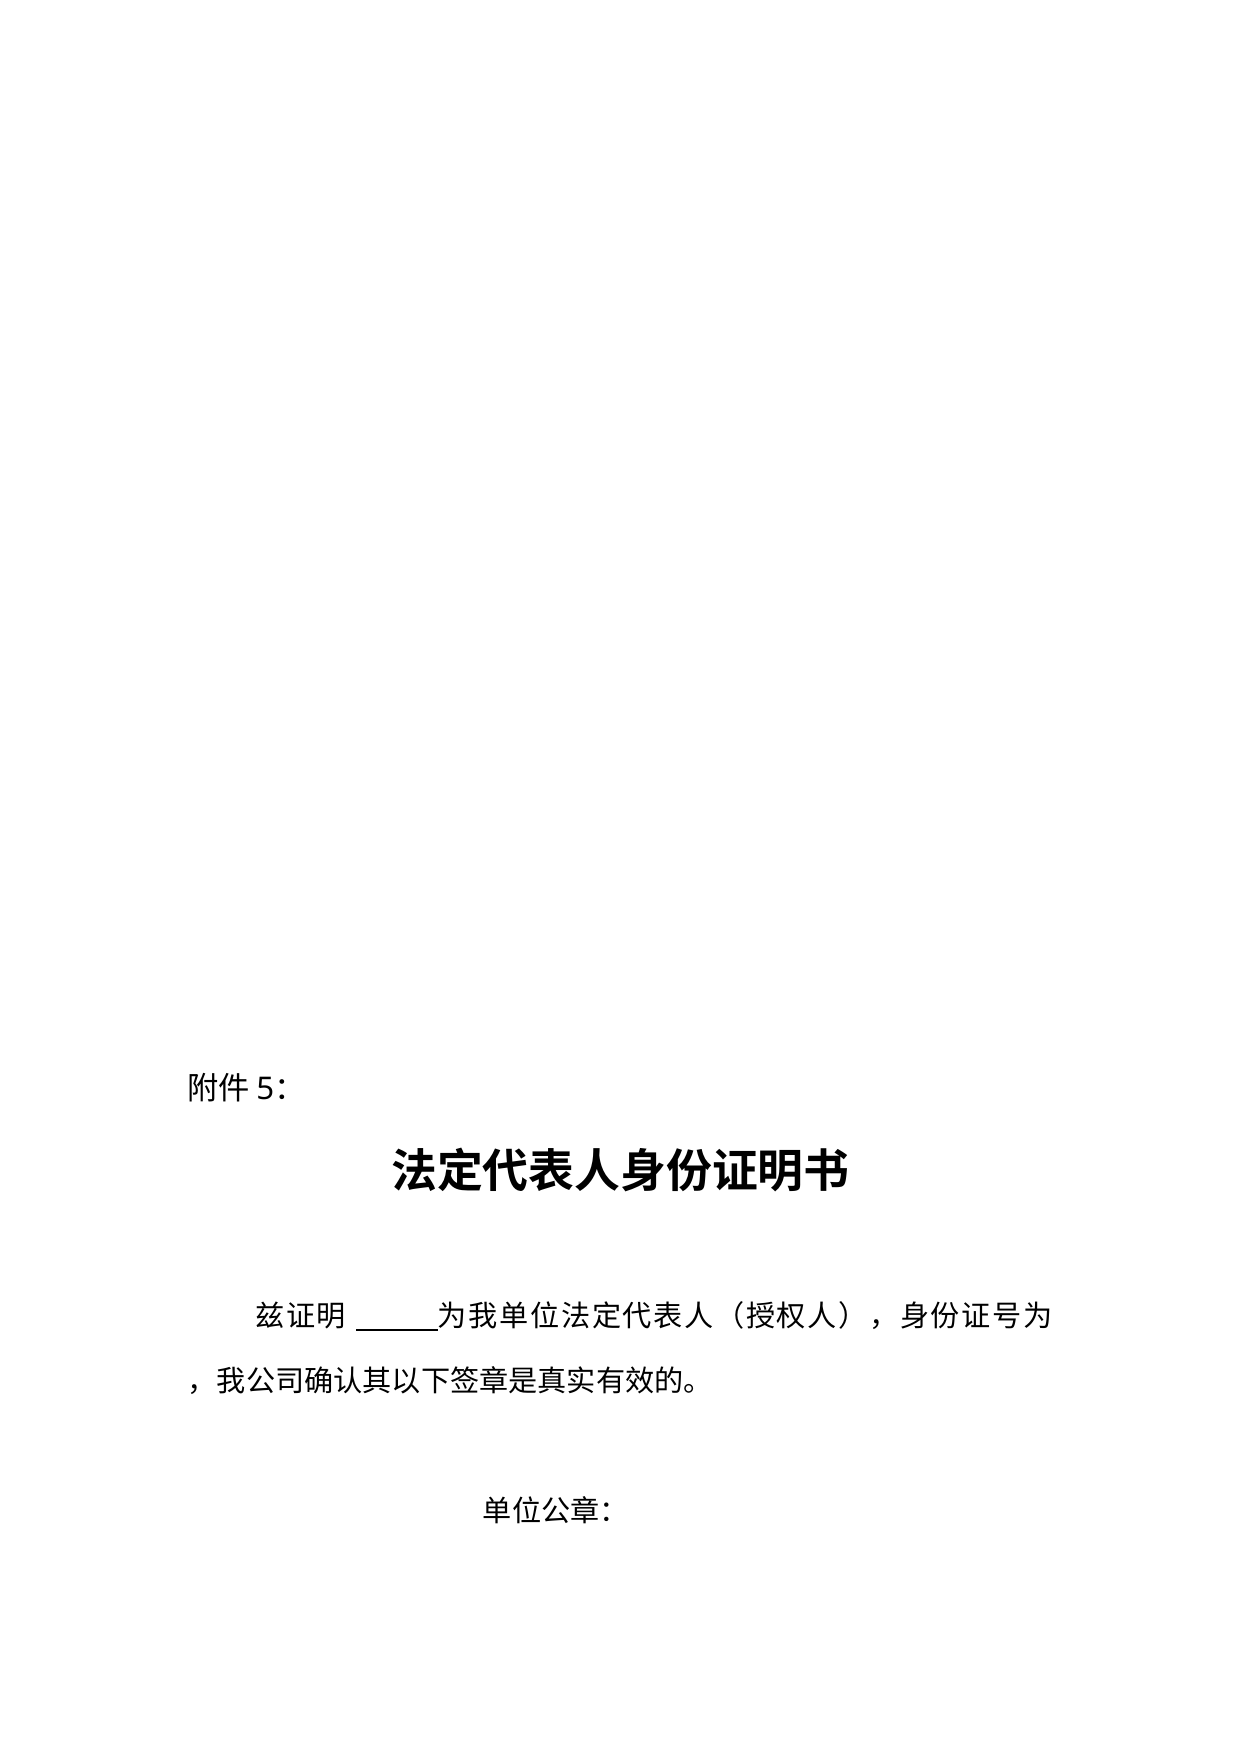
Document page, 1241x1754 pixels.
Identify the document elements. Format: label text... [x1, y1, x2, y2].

text 兹证明 为我单位法定代表人（授权人），身份证号为 ，我公司确认其以下签章是真实有效的。 [187, 1281, 1053, 1411]
text 附件5： [187, 1054, 1053, 1119]
text 单位公章： [187, 1476, 1053, 1541]
text 法定代表人身份证明书 [187, 1119, 1053, 1216]
